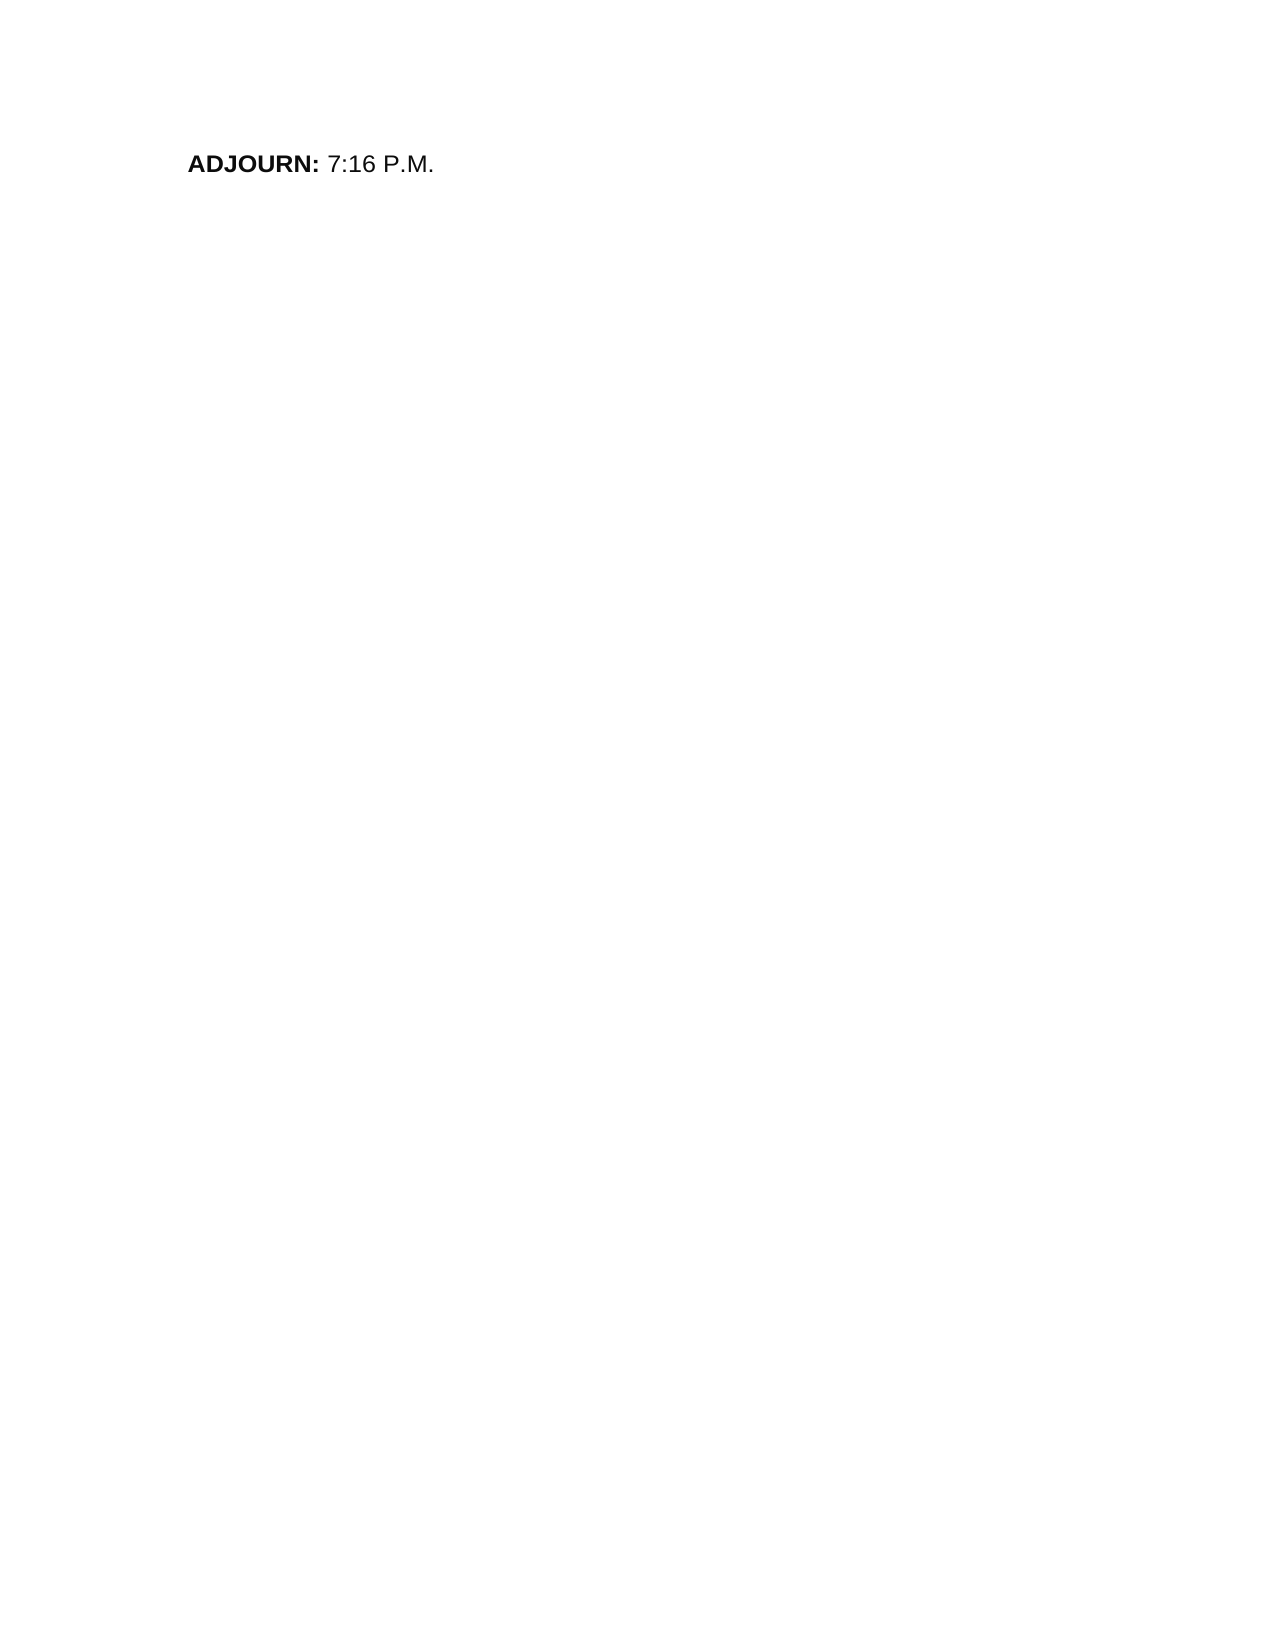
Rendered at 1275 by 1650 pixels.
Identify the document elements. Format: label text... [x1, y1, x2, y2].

text ADJOURN: 7:16 P.M. [187, 150, 1125, 178]
